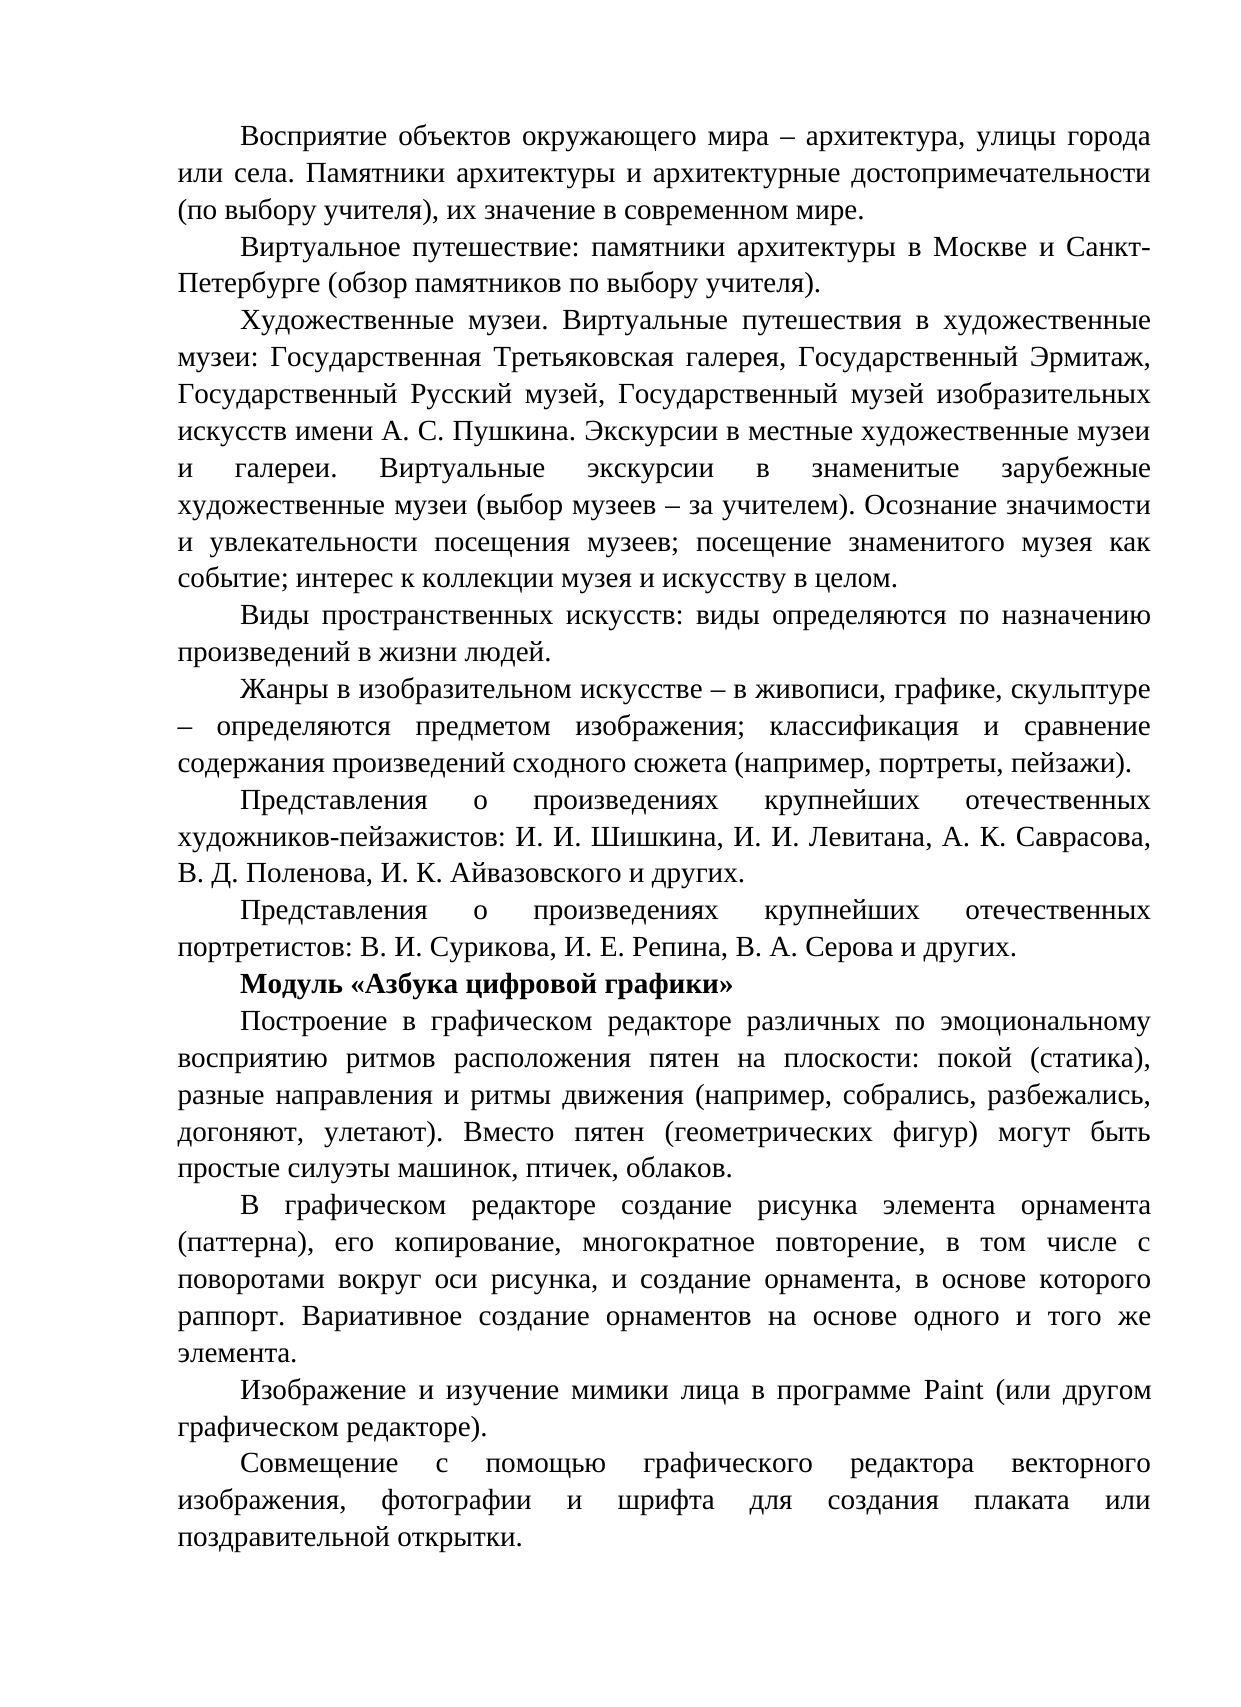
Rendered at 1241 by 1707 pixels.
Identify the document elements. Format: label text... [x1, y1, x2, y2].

text Представления о произведениях крупнейших отечественных портретистов: В. И. Сурикова, И. Е. Репина, В. А. Серова и других. [177, 892, 1152, 963]
text Жанры в изобразительном искусстве – в живописи, графике, скульптуре – определяются предметом изображения; классификация и сравнение содержания произведений сходного сюжета (например, портреты, пейзажи). [177, 671, 1152, 778]
text Восприятие объектов окружающего мира – архитектура, улицы города или села. Памятники архитектуры и архитектурные достопримечательности (по выбору учителя), их значение в современном мире. [177, 118, 1152, 225]
text Виртуальное путешествие: памятники архитектуры в Москве и Санкт-Петербурге (обзор памятников по выбору учителя). [177, 229, 1152, 299]
text В графическом редакторе создание рисунка элемента орнамента (паттерна), его копирование, многократное повторение, в том числе с поворотами вокруг оси рисунка, и создание орнамента, в основе которого раппорт. Вариативное создание орнаментов на основе одного и того же элемента. [177, 1187, 1152, 1368]
text Модуль «Азбука цифровой графики» [177, 966, 1152, 1000]
text Совмещение с помощью графического редактора векторного изображения, фотографии и шрифта для создания плаката или поздравительной открытки. [177, 1446, 1152, 1553]
text Построение в графическом редакторе различных по эмоциональному восприятию ритмов расположения пятен на плоскости: покой (статика), разные направления и ритмы движения (например, собрались, разбежались, догоняют, улетают). Вместо пятен (геометрических фигур) могут быть простые силуэты машинок, птичек, облаков. [177, 1003, 1152, 1184]
text Художественные музеи. Виртуальные путешествия в художественные музеи: Государственная Третьяковская галерея, Государственный Эрмитаж, Государственный Русский музей, Государственный музей изобразительных искусств имени А. С. Пушкина. Экскурсии в местные художественные музеи и галереи. Виртуальные экскурсии в знаменитые зарубежные художественные музеи (выбор музеев – за учителем). Осознание значимости и увлекательности посещения музеев; посещение знаменитого музея как событие; интерес к коллекции музея и искусству в целом. [177, 302, 1152, 594]
text Представления о произведениях крупнейших отечественных художников-пейзажистов: И. И. Шишкина, И. И. Левитана, А. К. Саврасова, В. Д. Поленова, И. К. Айвазовского и других. [177, 782, 1152, 889]
text Изображение и изучение мимики лица в программе Paint (или другом графическом редакторе). [177, 1372, 1152, 1442]
text Виды пространственных искусств: виды определяются по назначению произведений в жизни людей. [177, 597, 1152, 668]
